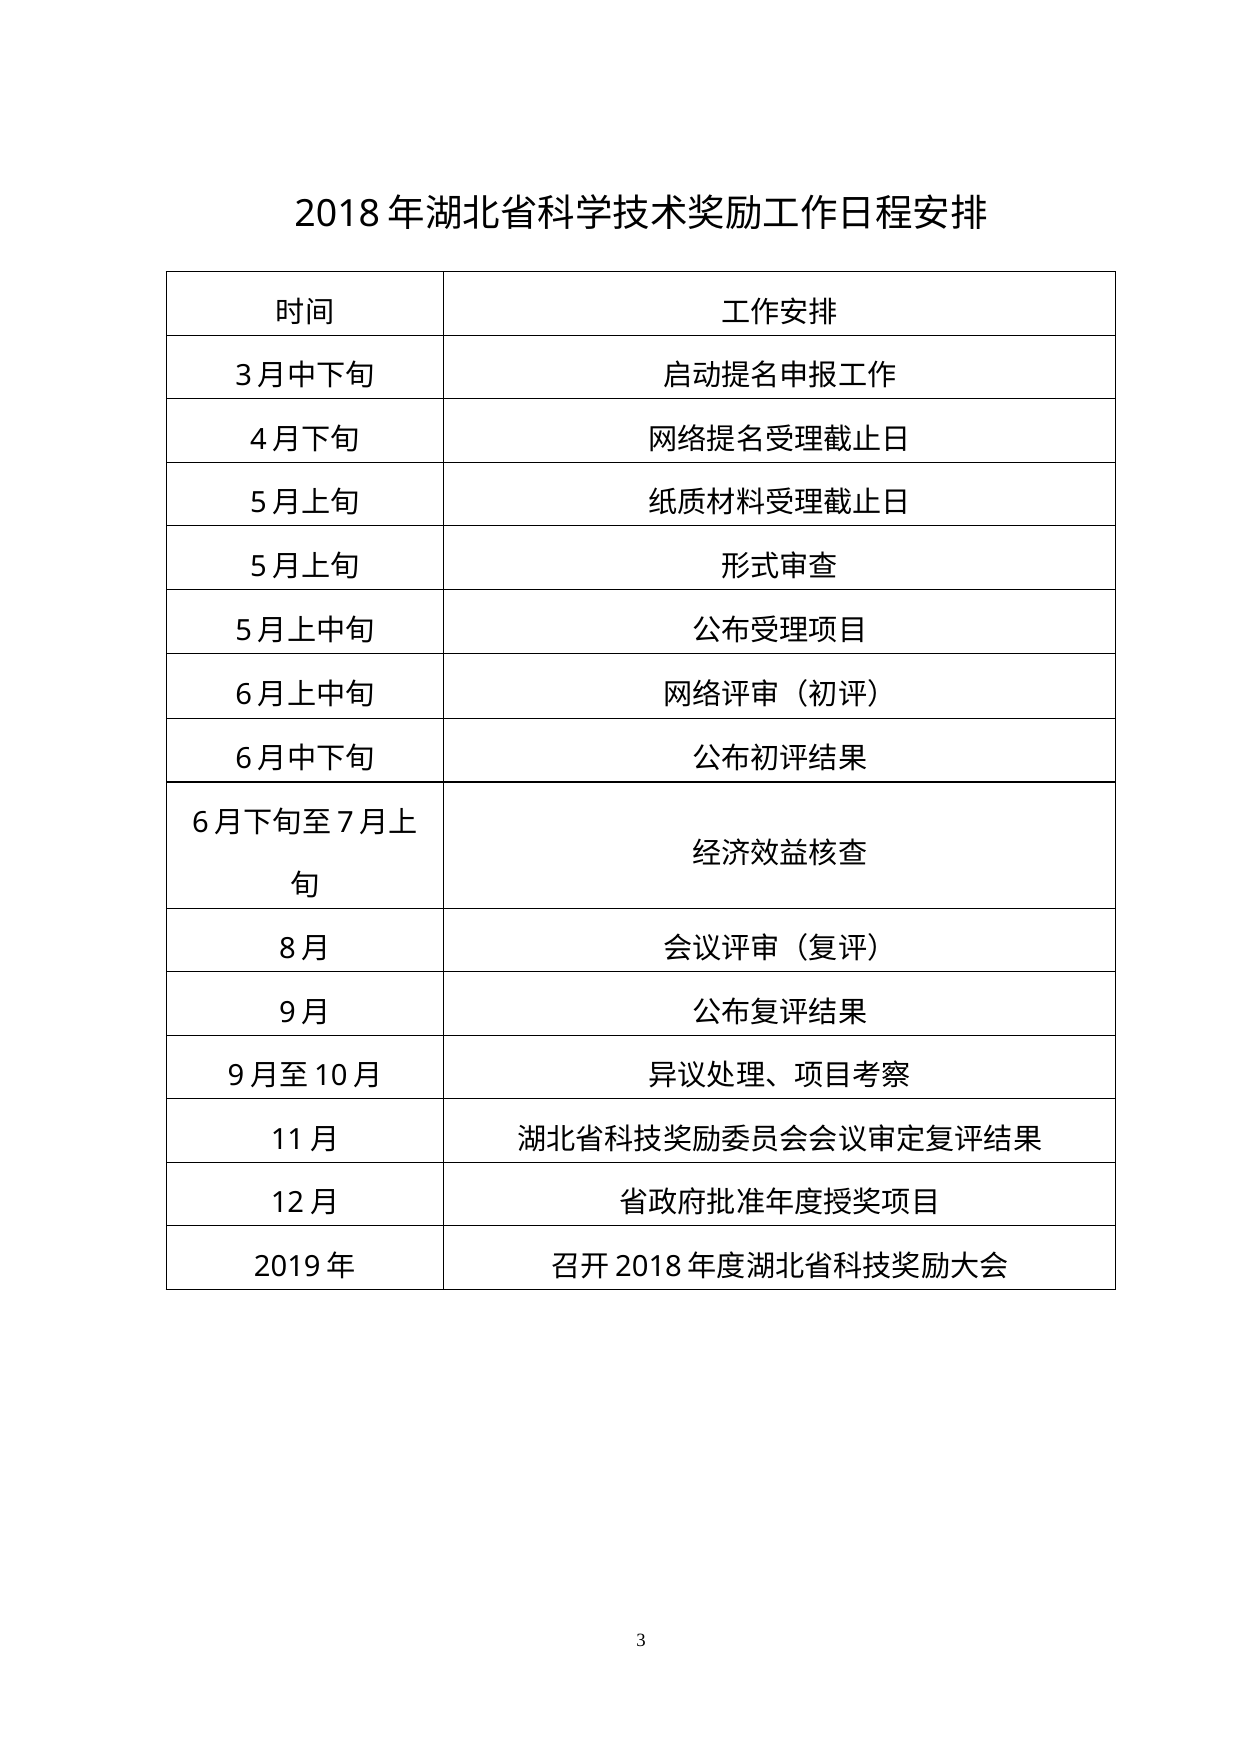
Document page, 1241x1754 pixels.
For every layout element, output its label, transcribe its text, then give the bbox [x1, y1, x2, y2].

table_cell 公布受理项目 [444, 590, 1115, 652]
table_cell 启动提名申报工作 [444, 336, 1115, 398]
table_cell 6月下旬至7月上旬 [167, 783, 443, 907]
table_cell 公布复评结果 [444, 972, 1115, 1034]
text 2018年湖北省科学技术奖励工作日程安排 [177, 183, 1104, 238]
table_cell 会议评审（复评） [444, 909, 1115, 971]
table_cell 5月上中旬 [167, 590, 443, 652]
table_cell 11月 [167, 1099, 443, 1162]
table_cell 网络提名受理截止日 [444, 399, 1115, 462]
table_cell 异议处理、项目考察 [444, 1036, 1115, 1098]
table_cell 6月上中旬 [167, 654, 443, 718]
table_cell 12月 [167, 1163, 443, 1225]
table_cell 5月上旬 [167, 463, 443, 525]
table_cell 6月中下旬 [167, 719, 443, 781]
table_cell 8月 [167, 909, 443, 971]
table_header 时间 [167, 272, 443, 335]
table_cell 网络评审（初评） [444, 654, 1115, 718]
table_cell 形式审查 [444, 526, 1115, 589]
table_header 工作安排 [444, 272, 1115, 335]
table_cell 4月下旬 [167, 399, 443, 462]
table_cell 省政府批准年度授奖项目 [444, 1163, 1115, 1225]
table_cell 纸质材料受理截止日 [444, 463, 1115, 525]
table_cell 召开2018年度湖北省科技奖励大会 [444, 1226, 1115, 1289]
table_cell 3月中下旬 [167, 336, 443, 398]
table_cell 9月 [167, 972, 443, 1034]
table_cell 9月至10月 [167, 1036, 443, 1098]
table_cell 2019年 [167, 1226, 443, 1289]
table_cell 湖北省科技奖励委员会会议审定复评结果 [444, 1099, 1115, 1162]
table_cell 公布初评结果 [444, 719, 1115, 781]
table_cell 经济效益核查 [444, 783, 1115, 907]
table_cell 5月上旬 [167, 526, 443, 589]
